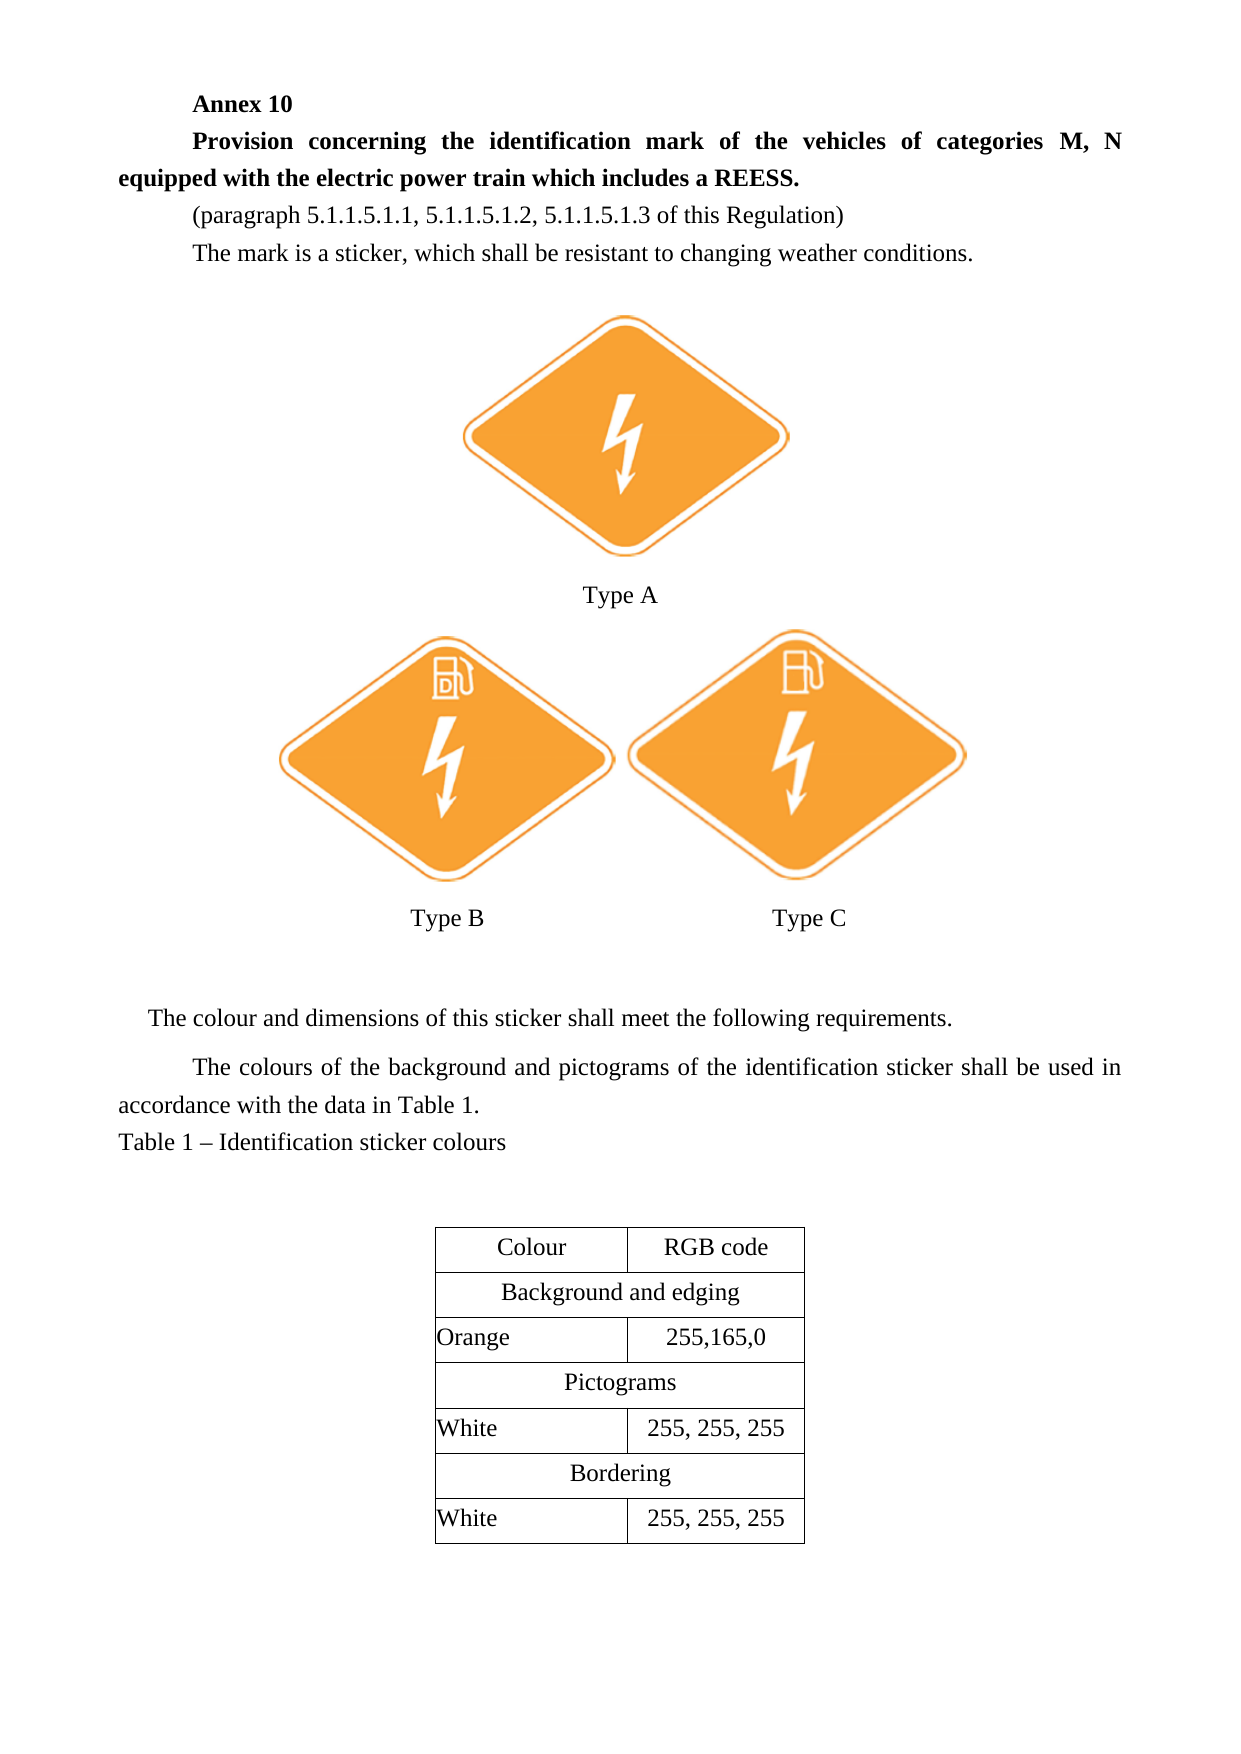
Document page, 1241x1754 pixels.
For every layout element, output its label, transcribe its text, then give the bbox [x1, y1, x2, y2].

text Table 1 – Identification sticker colours [118, 1127, 1122, 1156]
table_header Colour [436, 1228, 627, 1272]
table_cell Pictograms [436, 1363, 804, 1407]
table_cell Bordering [436, 1454, 804, 1498]
text The mark is a sticker, which shall be resistant to changing weather conditions. [118, 238, 1122, 267]
picture [617, 629, 972, 884]
table_cell Background and edging [436, 1273, 804, 1317]
text Type B Type C [148, 903, 1093, 932]
list The colours of the background and pictograms of the identification sticker shall be used in accordance with the data in Table 1. [118, 1052, 1122, 1118]
text The colour and dimensions of this sticker shall meet the following requirements. [148, 1003, 1093, 1031]
table_cell 255,165,0 [628, 1318, 804, 1362]
table_cell White [436, 1409, 627, 1453]
text Type A [148, 580, 1093, 609]
table_cell White [436, 1499, 627, 1543]
text (paragraph 5.1.1.5.1.1, 5.1.1.5.1.2, 5.1.1.5.1.3 of this Regulation) [118, 201, 1122, 229]
text Annex 10 [118, 89, 1122, 117]
table_cell Orange [436, 1318, 627, 1362]
table_cell 255, 255, 255 [628, 1499, 804, 1543]
table_cell 255, 255, 255 [628, 1409, 804, 1453]
table_header RGB code [628, 1228, 804, 1272]
text Provision concerning the identification mark of the vehicles of categories М, N equipped with the electric power train which includes a REESS. [118, 126, 1122, 192]
